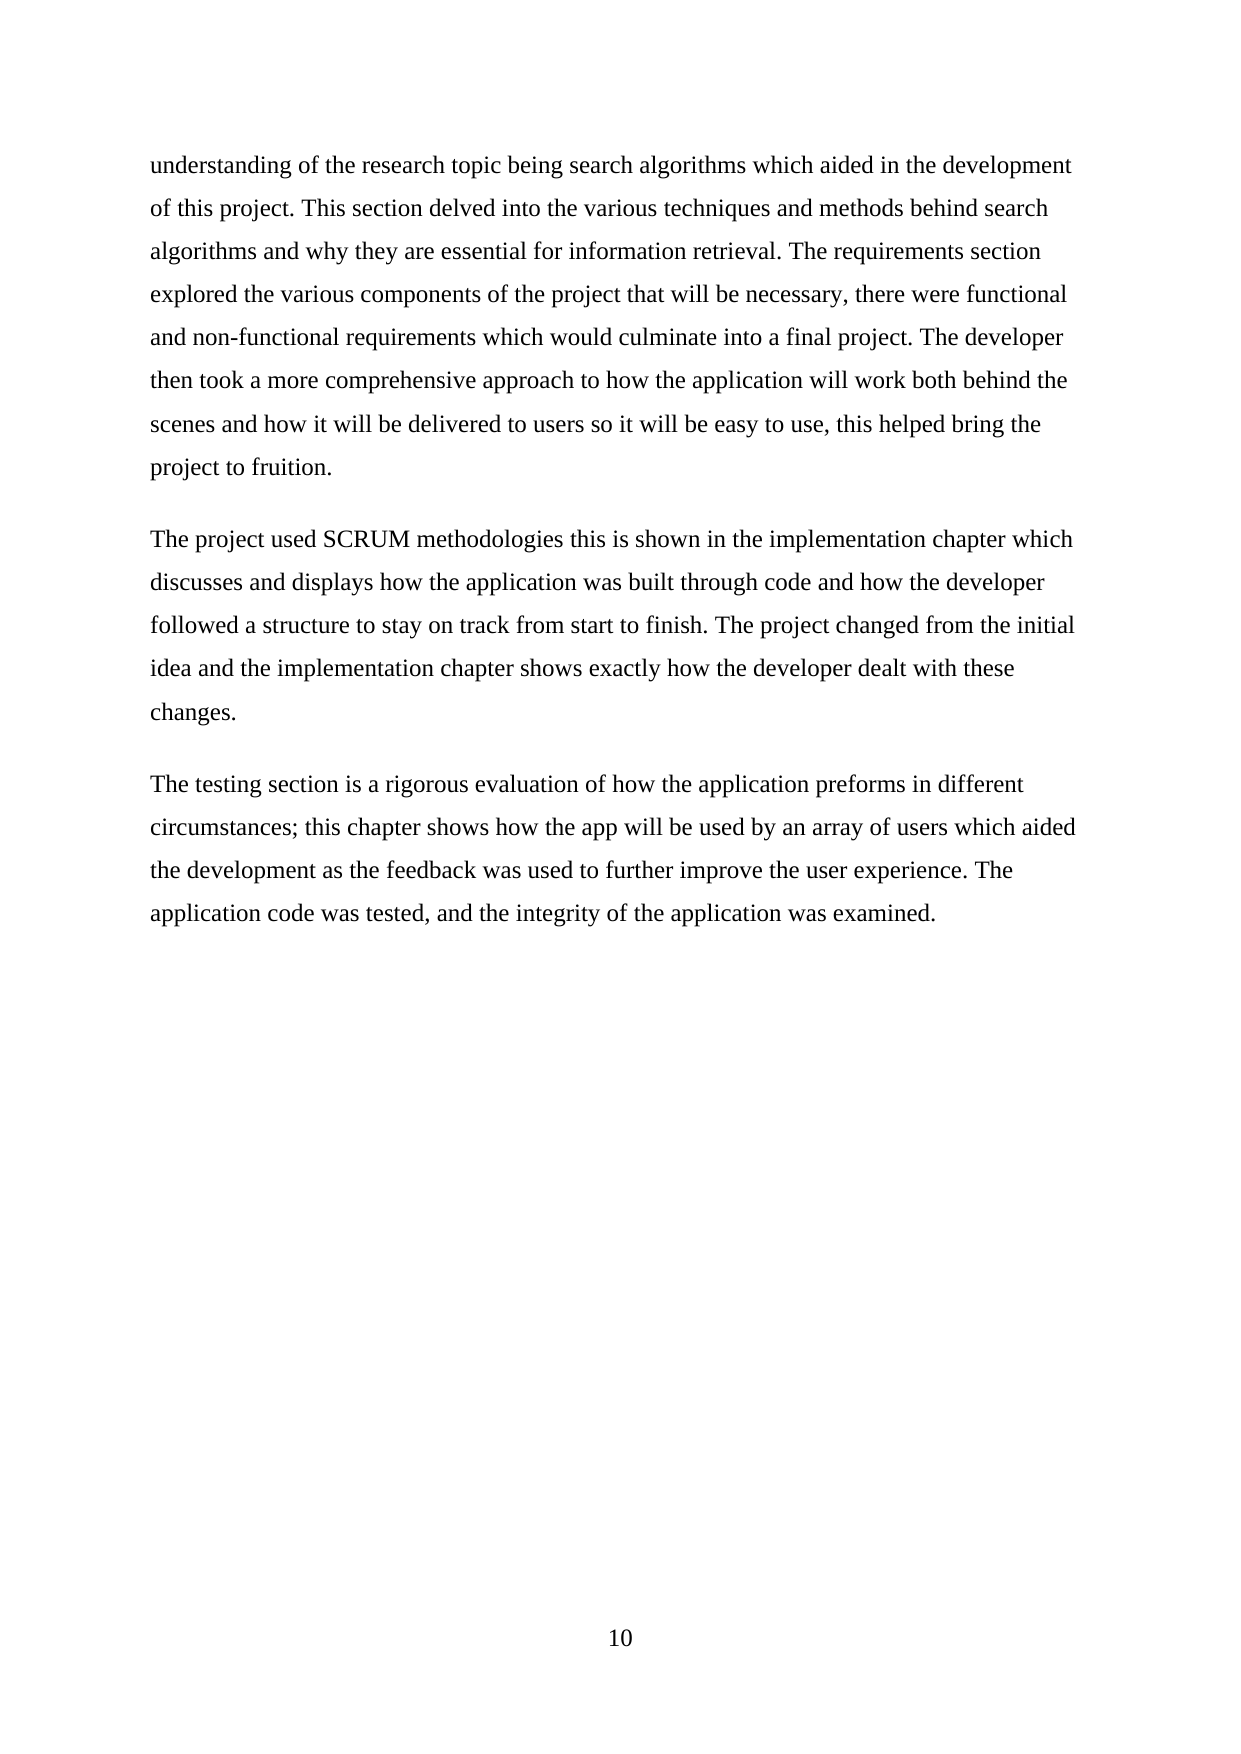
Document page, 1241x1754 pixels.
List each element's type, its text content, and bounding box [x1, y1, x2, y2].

text The project used SCRUM methodologies this is shown in the implementation chapter which discusses and displays how the application was built through code and how the developer followed a structure to stay on track from start to finish. The project changed from the initial idea and the implementation chapter shows exactly how the developer dealt with these changes. [150, 524, 1090, 725]
text The testing section is a rigorous evaluation of how the application preforms in different circumstances; this chapter shows how the app will be used by an array of users which aided the development as the feedback was used to further improve the user experience. The application code was tested, and the integrity of the application was examined. [150, 769, 1090, 927]
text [150, 150, 1090, 481]
